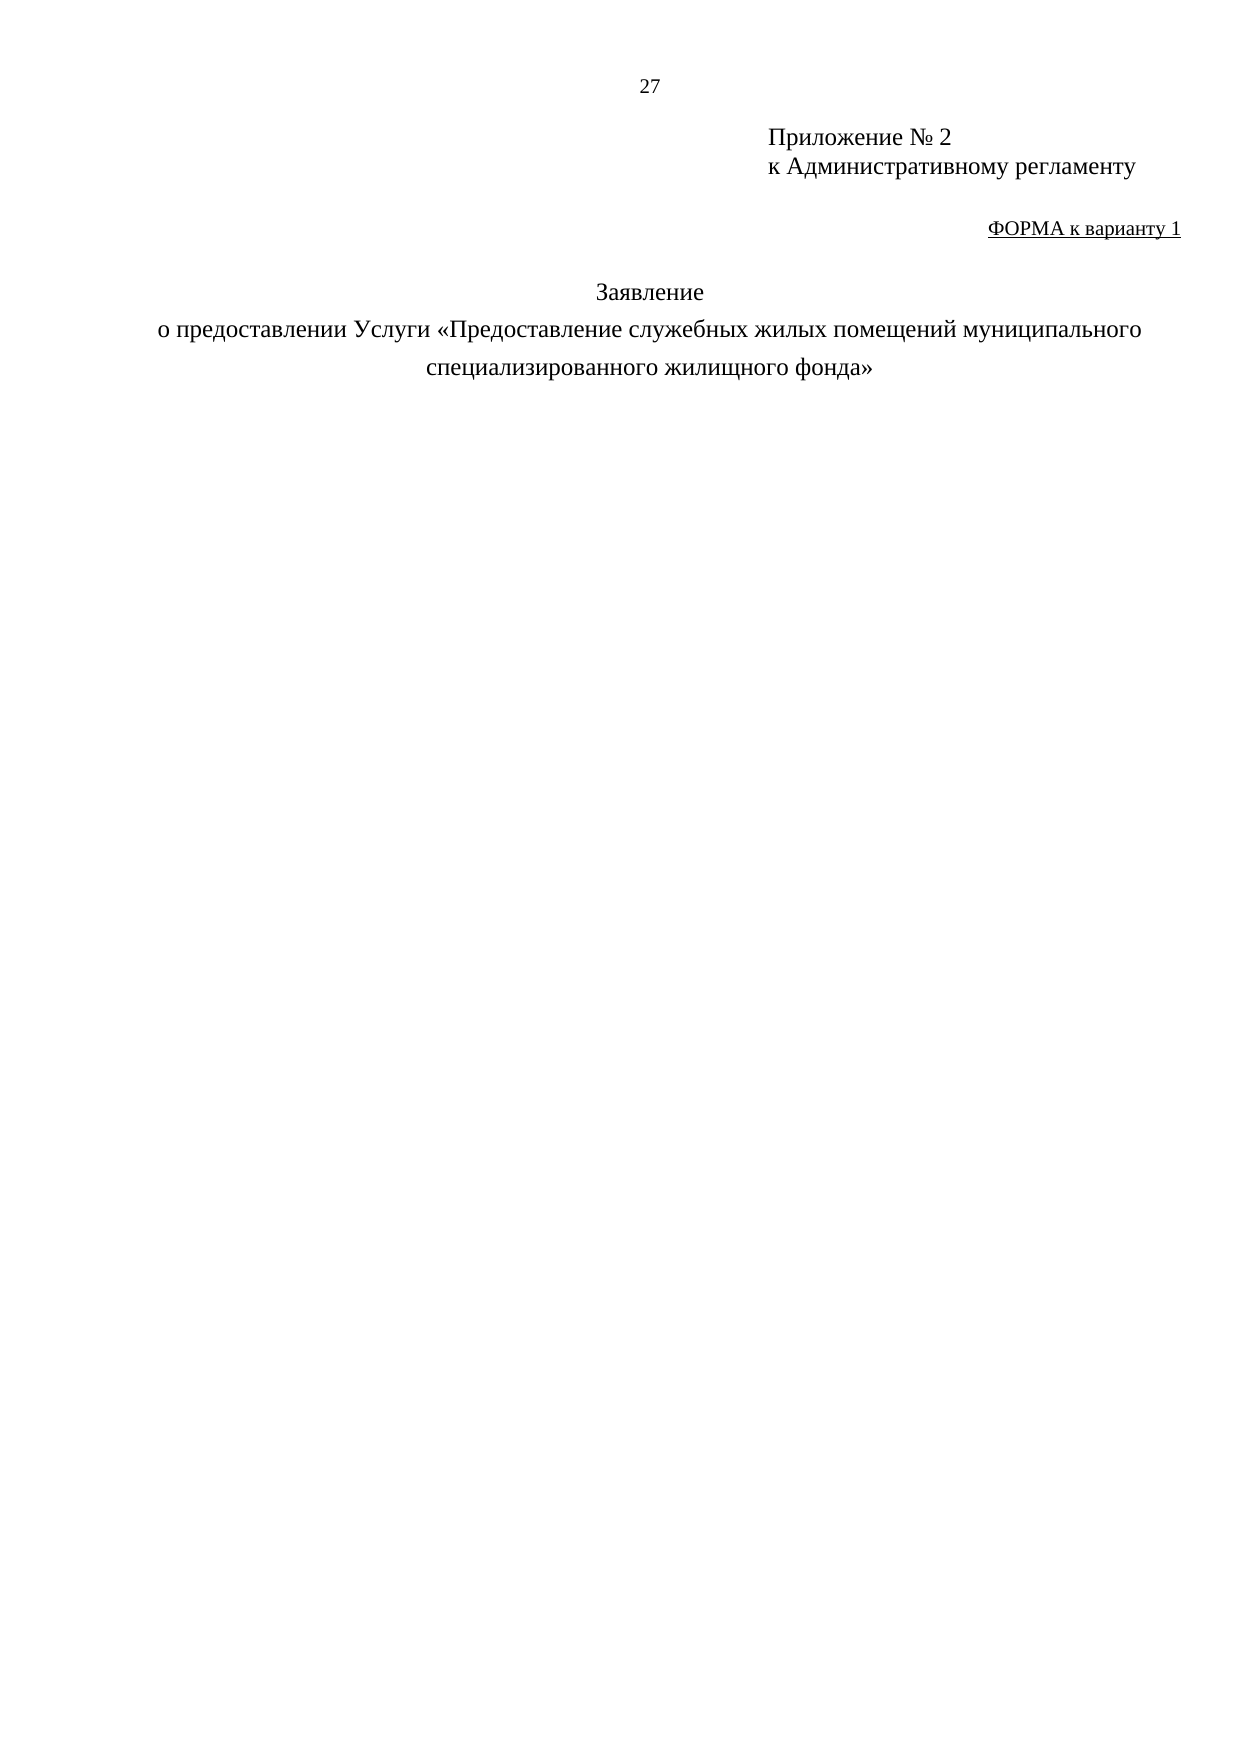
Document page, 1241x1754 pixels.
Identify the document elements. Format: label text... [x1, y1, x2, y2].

text Приложение № 2 [768, 122, 1181, 151]
text о предоставлении Услуги «Предоставление служебных жилых помещений муниципального специализированного жилищного фонда» [118, 308, 1181, 383]
text к Административному регламенту [768, 151, 1181, 179]
text Заявление [118, 270, 1181, 308]
text ФОРМА к варианту 1 [193, 216, 1181, 240]
